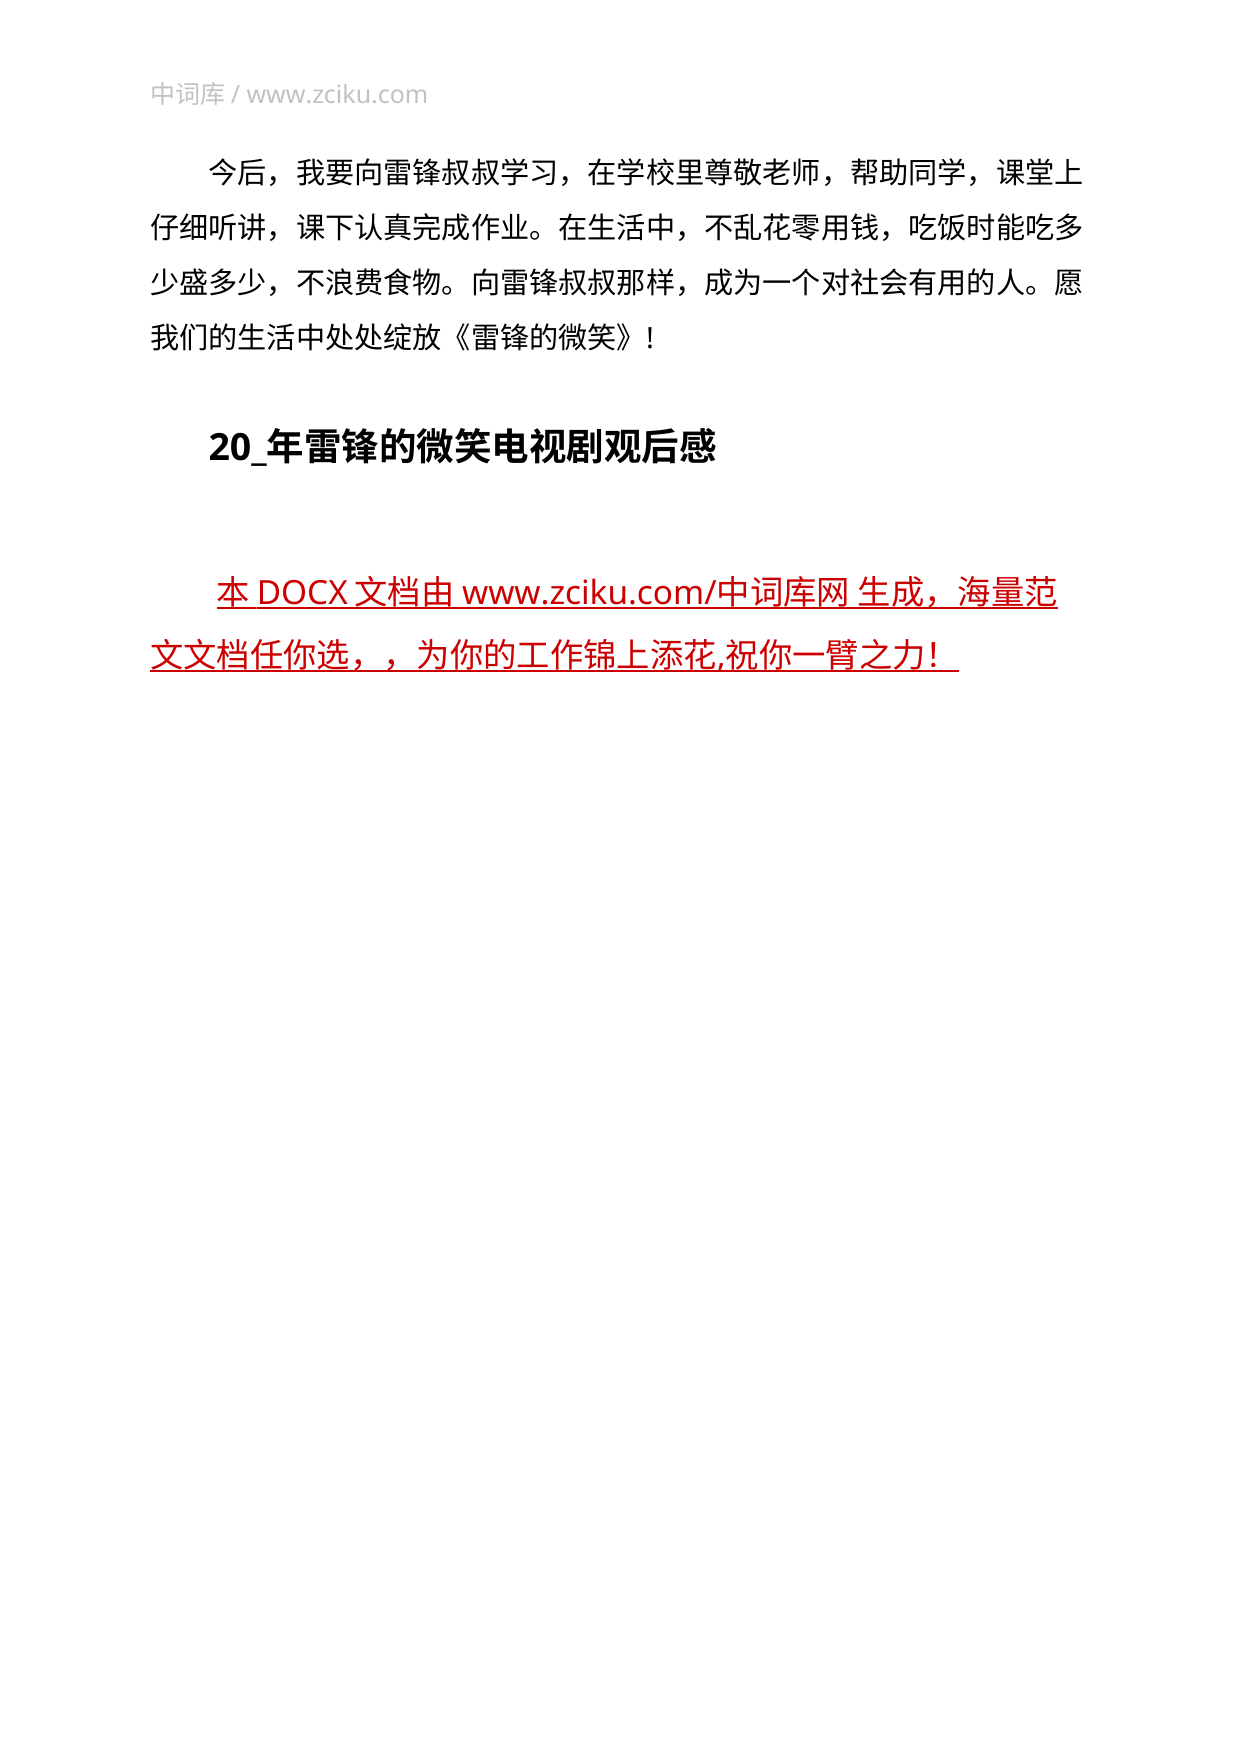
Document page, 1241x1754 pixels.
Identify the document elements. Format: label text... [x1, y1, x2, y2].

text 本DOCX文档由 www.zciku.com/中词库网 生成，海量范文文档任你选，，为你的工作锦上添花,祝你一臂之力！ [150, 566, 1090, 677]
text 20_年雷锋的微笑电视剧观后感 [150, 417, 1090, 471]
text 今后，我要向雷锋叔叔学习，在学校里尊敬老师，帮助同学，课堂上仔细听讲，课下认真完成作业。在生活中，不乱花零用钱，吃饭时能吃多少盛多少，不浪费食物。向雷锋叔叔那样，成为一个对社会有用的人。愿我们的生活中处处绽放《雷锋的微笑》! [150, 150, 1090, 357]
